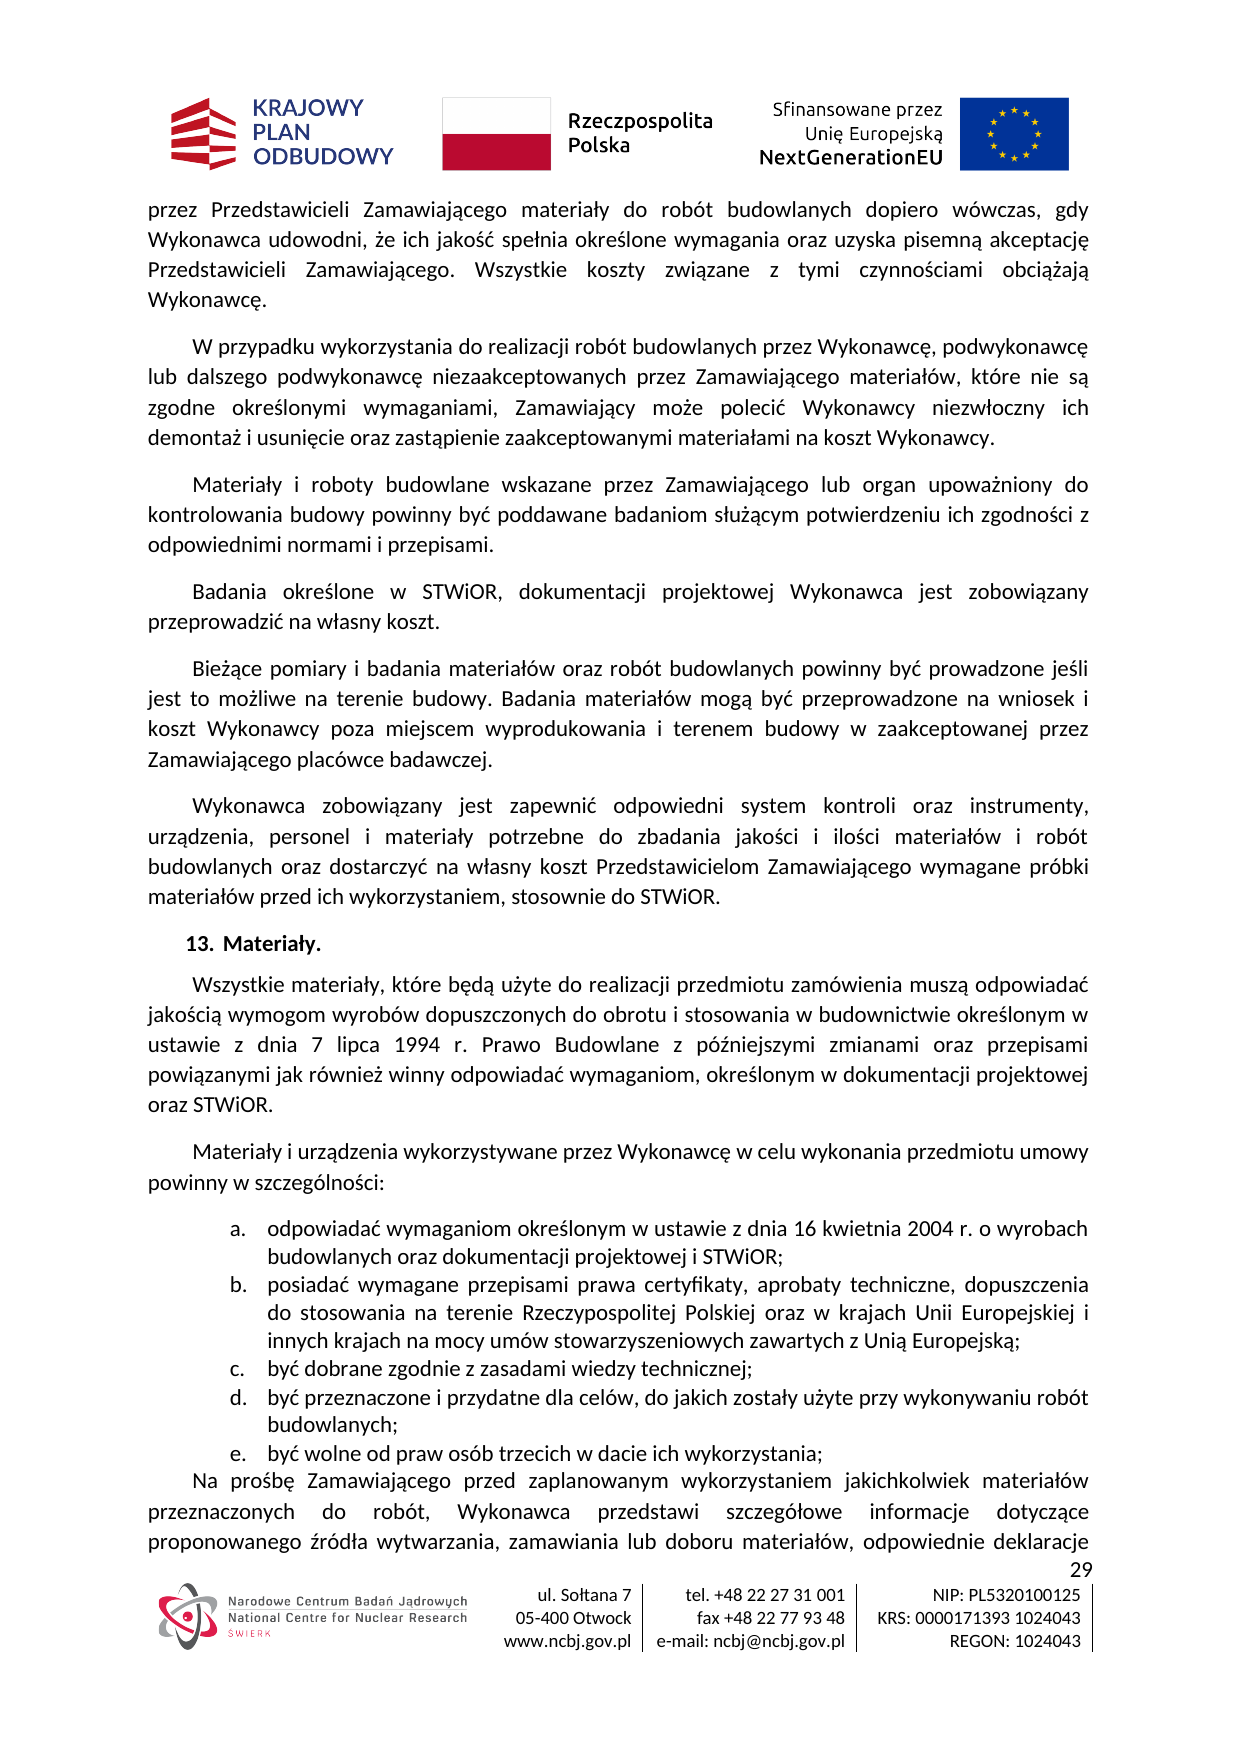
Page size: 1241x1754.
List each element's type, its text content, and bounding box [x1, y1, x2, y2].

text W przypadku wykorzystania do realizacji robót budowlanych przez Wykonawcę, podwykonawcę lub dalszego podwykonawcę niezaakceptowanych przez Zamawiającego materiałów, które nie są zgodne określonymi wymaganiami, Zamawiający może polecić Wykonawcy niezwłoczny ich demontaż i usunięcie oraz zastąpienie zaakceptowanymi materiałami na koszt Wykonawcy. [148, 332, 1090, 451]
list być przeznaczone i przydatne dla celów, do jakich zostały użyte przy wykonywaniu robót budowlanych; [229, 1383, 1090, 1439]
text Badania określone w STWiOR, dokumentacji projektowej Wykonawca jest zobowiązany przeprowadzić na własny koszt. [148, 577, 1090, 635]
list być wolne od praw osób trzecich w dacie ich wykorzystania; [229, 1439, 1090, 1467]
text Materiały i urządzenia wykorzystywane przez Wykonawcę w celu wykonania przedmiotu umowy powinny w szczególności: [148, 1137, 1090, 1196]
text Wykonawca zobowiązany jest zapewnić odpowiedni system kontroli oraz instrumenty, urządzenia, personel i materiały potrzebne do zbadania jakości i ilości materiałów i robót budowlanych oraz dostarczyć na własny koszt Przedstawicielom Zamawiającego wymagane próbki materiałów przed ich wykorzystaniem, stosownie do STWiOR. [148, 792, 1090, 910]
text Wszystkie materiały, które będą użyte do realizacji przedmiotu zamówienia muszą odpowiadać jakością wymogom wyrobów dopuszczonych do obrotu i stosowania w budownictwie określonym w ustawie z dnia 7 lipca 1994 r. Prawo Budowlane z późniejszymi zmianami oraz przepisami powiązanymi jak również winny odpowiadać wymaganiom, określonym w dokumentacji projektowej oraz STWiOR. [148, 970, 1090, 1118]
text Materiały i roboty budowlane wskazane przez Zamawiającego lub organ upoważniony do kontrolowania budowy powinny być poddawane badaniom służącym potwierdzeniu ich zgodności z odpowiednimi normami i przepisami. [148, 470, 1090, 558]
picture [158, 1583, 467, 1650]
list być dobrane zgodnie z zasadami wiedzy technicznej; [229, 1354, 1090, 1383]
list Materiały. [185, 929, 1090, 957]
text Bieżące pomiary i badania materiałów oraz robót budowlanych powinny być prowadzone jeśli jest to możliwe na terenie budowy. Badania materiałów mogą być przeprowadzone na wniosek i koszt Wykonawcy poza miejscem wyprodukowania i terenem budowy w zaakceptowanej przez Zamawiającego placówce badawczej. [148, 654, 1090, 773]
picture [147, 73, 1093, 195]
list posiadać wymagane przepisami prawa certyfikaty, aprobaty techniczne, dopuszczenia do stosowania na terenie Rzeczypospolitej Polskiej oraz w krajach Unii Europejskiej i innych krajach na mocy umów stowarzyszeniowych zawartych z Unią Europejską; [229, 1271, 1090, 1354]
list odpowiadać wymaganiom określonym w ustawie z dnia 16 kwietnia 2004 r. o wyrobach budowlanych oraz dokumentacji projektowej i STWiOR; [229, 1214, 1090, 1271]
